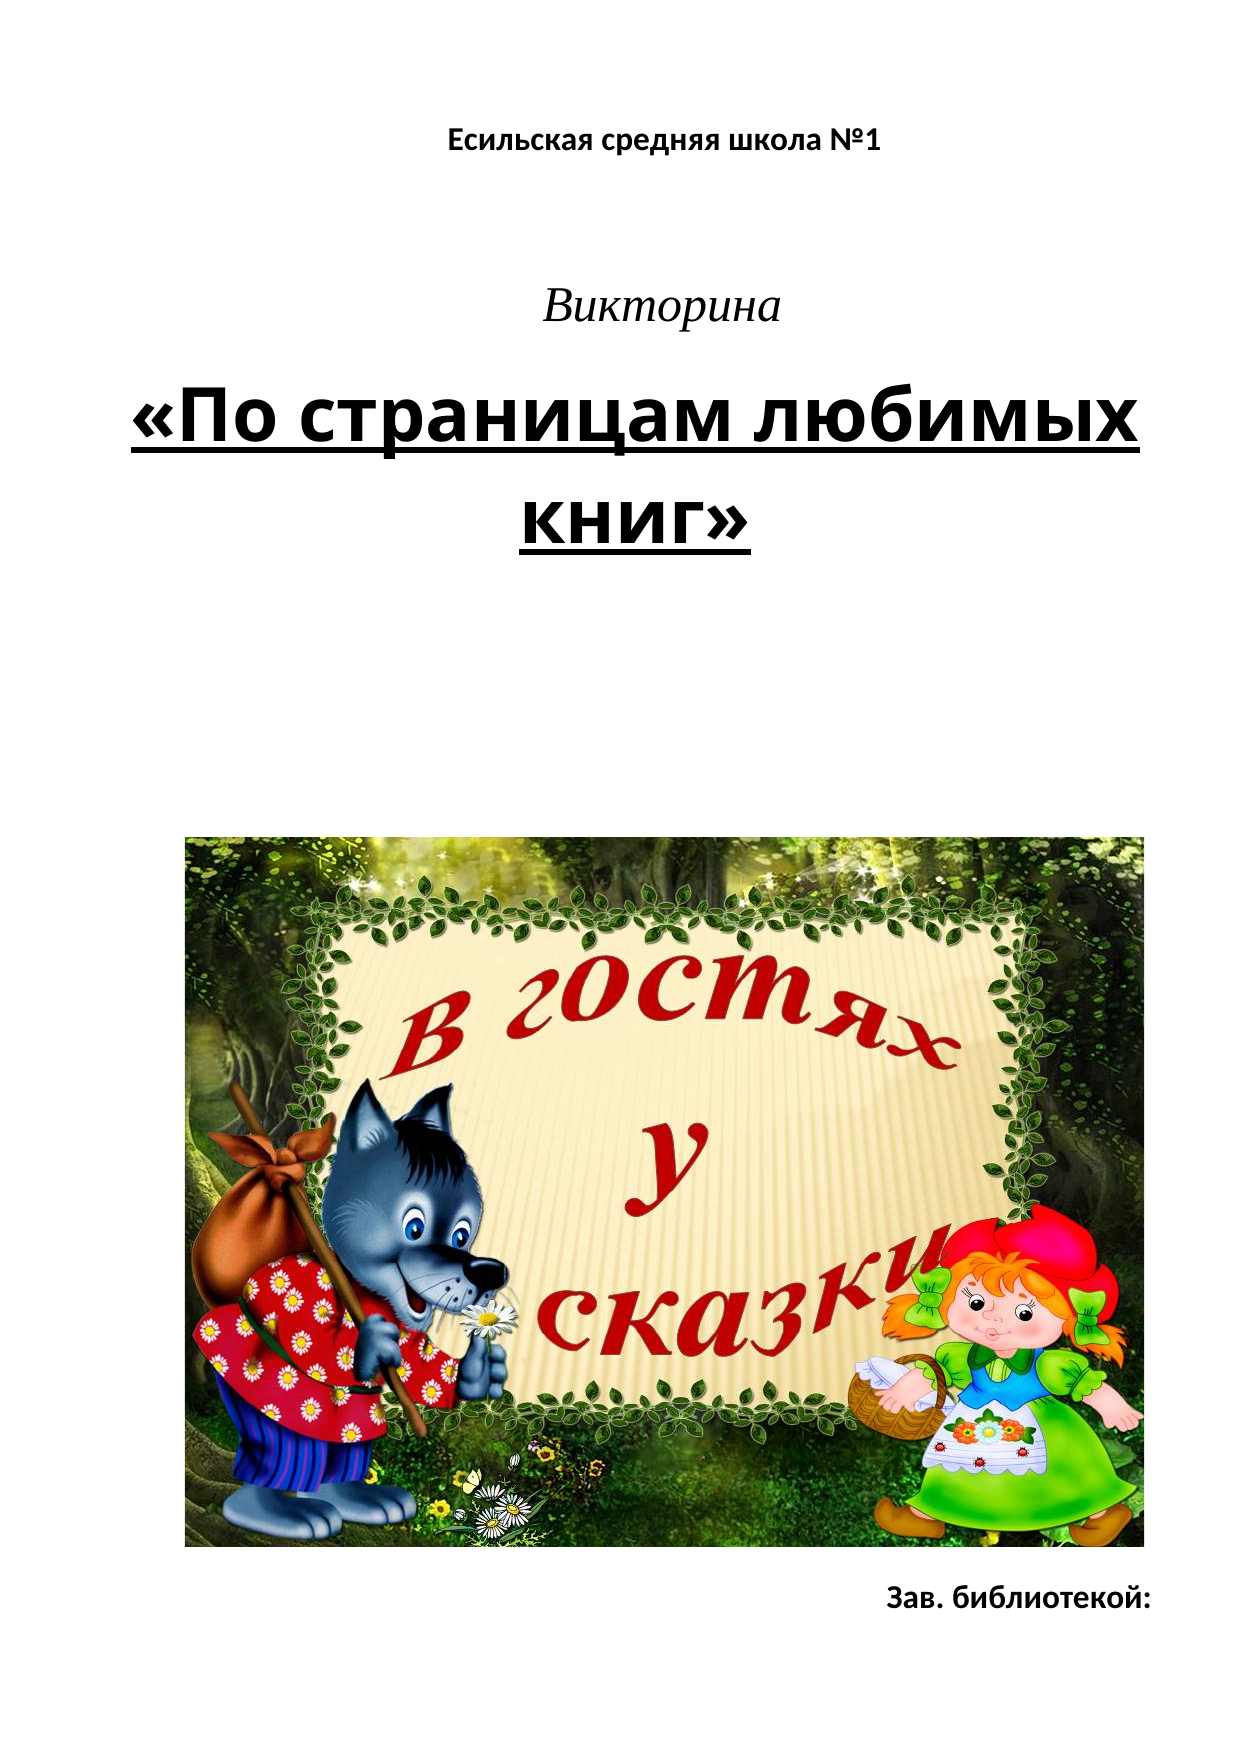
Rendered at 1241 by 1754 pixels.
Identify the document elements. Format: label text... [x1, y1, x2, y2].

text Викторина [177, 275, 1152, 332]
picture [184, 837, 1145, 1547]
text Есильская средняя школа №1 [177, 118, 1152, 159]
text Зав. библиотекой: [177, 1576, 1152, 1617]
text «По страницам любимых книг» [118, 361, 1152, 566]
